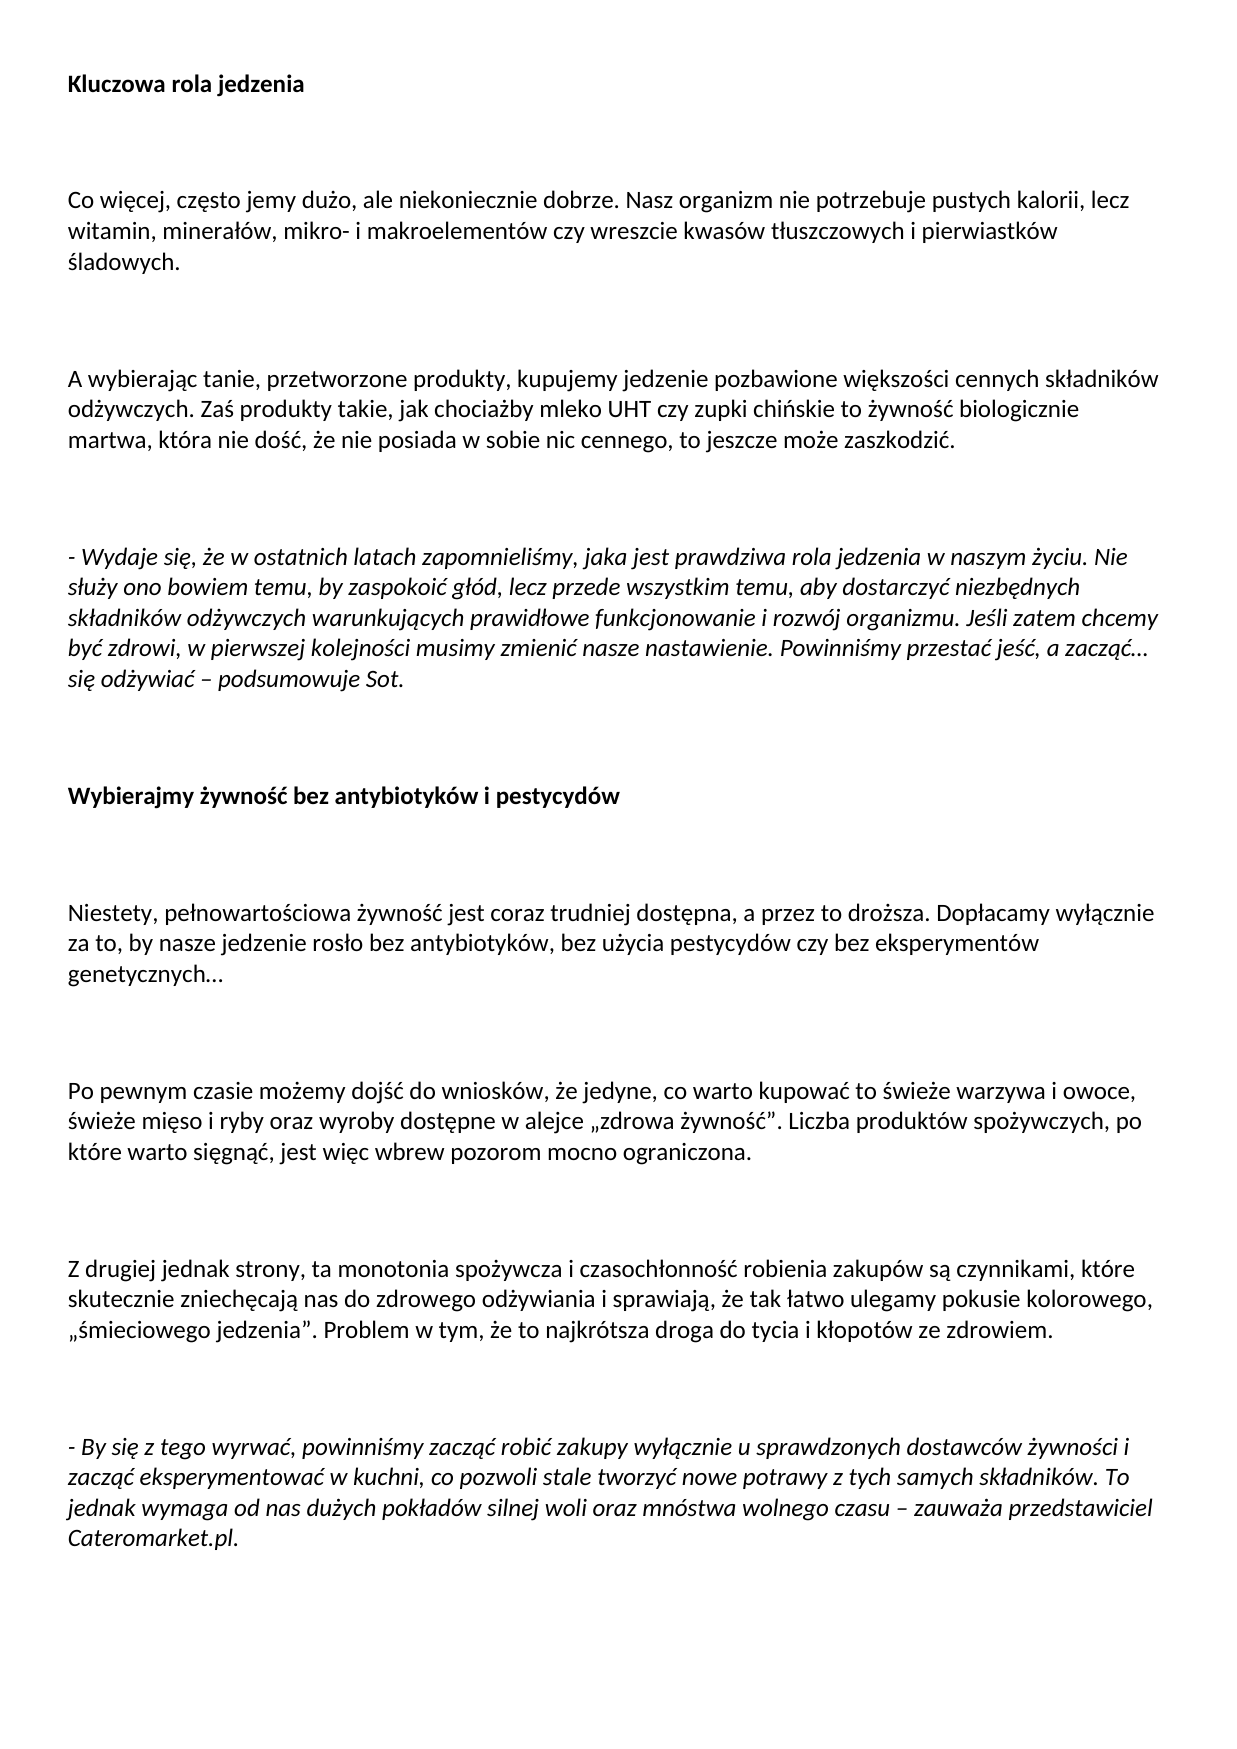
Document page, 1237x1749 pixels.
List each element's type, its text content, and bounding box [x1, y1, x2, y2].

text Co więcej, często jemy dużo, ale niekoniecznie dobrze. Nasz organizm nie potrzebuje pustych kalorii, lecz witamin, minerałów, mikro- i makroelementów czy wreszcie kwasów tłuszczowych i pierwiastków śladowych. [68, 185, 1169, 276]
text Kluczowa rola jedzenia [68, 68, 1169, 98]
text Z drugiej jednak strony, ta monotonia spożywcza i czasochłonność robienia zakupów są czynnikami, które skutecznie zniechęcają nas do zdrowego odżywiania i sprawiają, że tak łatwo ulegamy pokusie kolorowego, „śmieciowego jedzenia”. Problem w tym, że to najkrótsza droga do tycia i kłopotów ze zdrowiem. [68, 1253, 1169, 1344]
text A wybierając tanie, przetworzone produkty, kupujemy jedzenie pozbawione większości cennych składników odżywczych. Zaś produkty takie, jak chociażby mleko UHT czy zupki chińskie to żywność biologicznie martwa, która nie dość, że nie posiada w sobie nic cennego, to jeszcze może zaszkodzić. [68, 363, 1169, 454]
text Niestety, pełnowartościowa żywność jest coraz trudniej dostępna, a przez to droższa. Dopłacamy wyłącznie za to, by nasze jedzenie rosło bez antybiotyków, bez użycia pestycydów czy bez eksperymentów genetycznych… [68, 897, 1169, 988]
text Wybierajmy żywność bez antybiotyków i pestycydów [68, 780, 1169, 810]
text - By się z tego wyrwać, powinniśmy zacząć robić zakupy wyłącznie u sprawdzonych dostawców żywności i zacząć eksperymentować w kuchni, co pozwoli stale tworzyć nowe potrawy z tych samych składników. To jednak wymaga od nas dużych pokładów silnej woli oraz mnóstwa wolnego czasu – zauważa przedstawiciel Cateromarket.pl. [68, 1431, 1169, 1553]
text - Wydaje się, że w ostatnich latach zapomnieliśmy, jaka jest prawdziwa rola jedzenia w naszym życiu. Nie służy ono bowiem temu, by zaspokoić głód, lecz przede wszystkim temu, aby dostarczyć niezbędnych składników odżywczych warunkujących prawidłowe funkcjonowanie i rozwój organizmu. Jeśli zatem chcemy być zdrowi, w pierwszej kolejności musimy zmienić nasze nastawienie. Powinniśmy przestać jeść, a zacząć… się odżywiać – podsumowuje Sot. [68, 541, 1169, 693]
text Po pewnym czasie możemy dojść do wniosków, że jedyne, co warto kupować to świeże warzywa i owoce, świeże mięso i ryby oraz wyroby dostępne w alejce „zdrowa żywność”. Liczba produktów spożywczych, po które warto sięgnąć, jest więc wbrew pozorom mocno ograniczona. [68, 1075, 1169, 1166]
